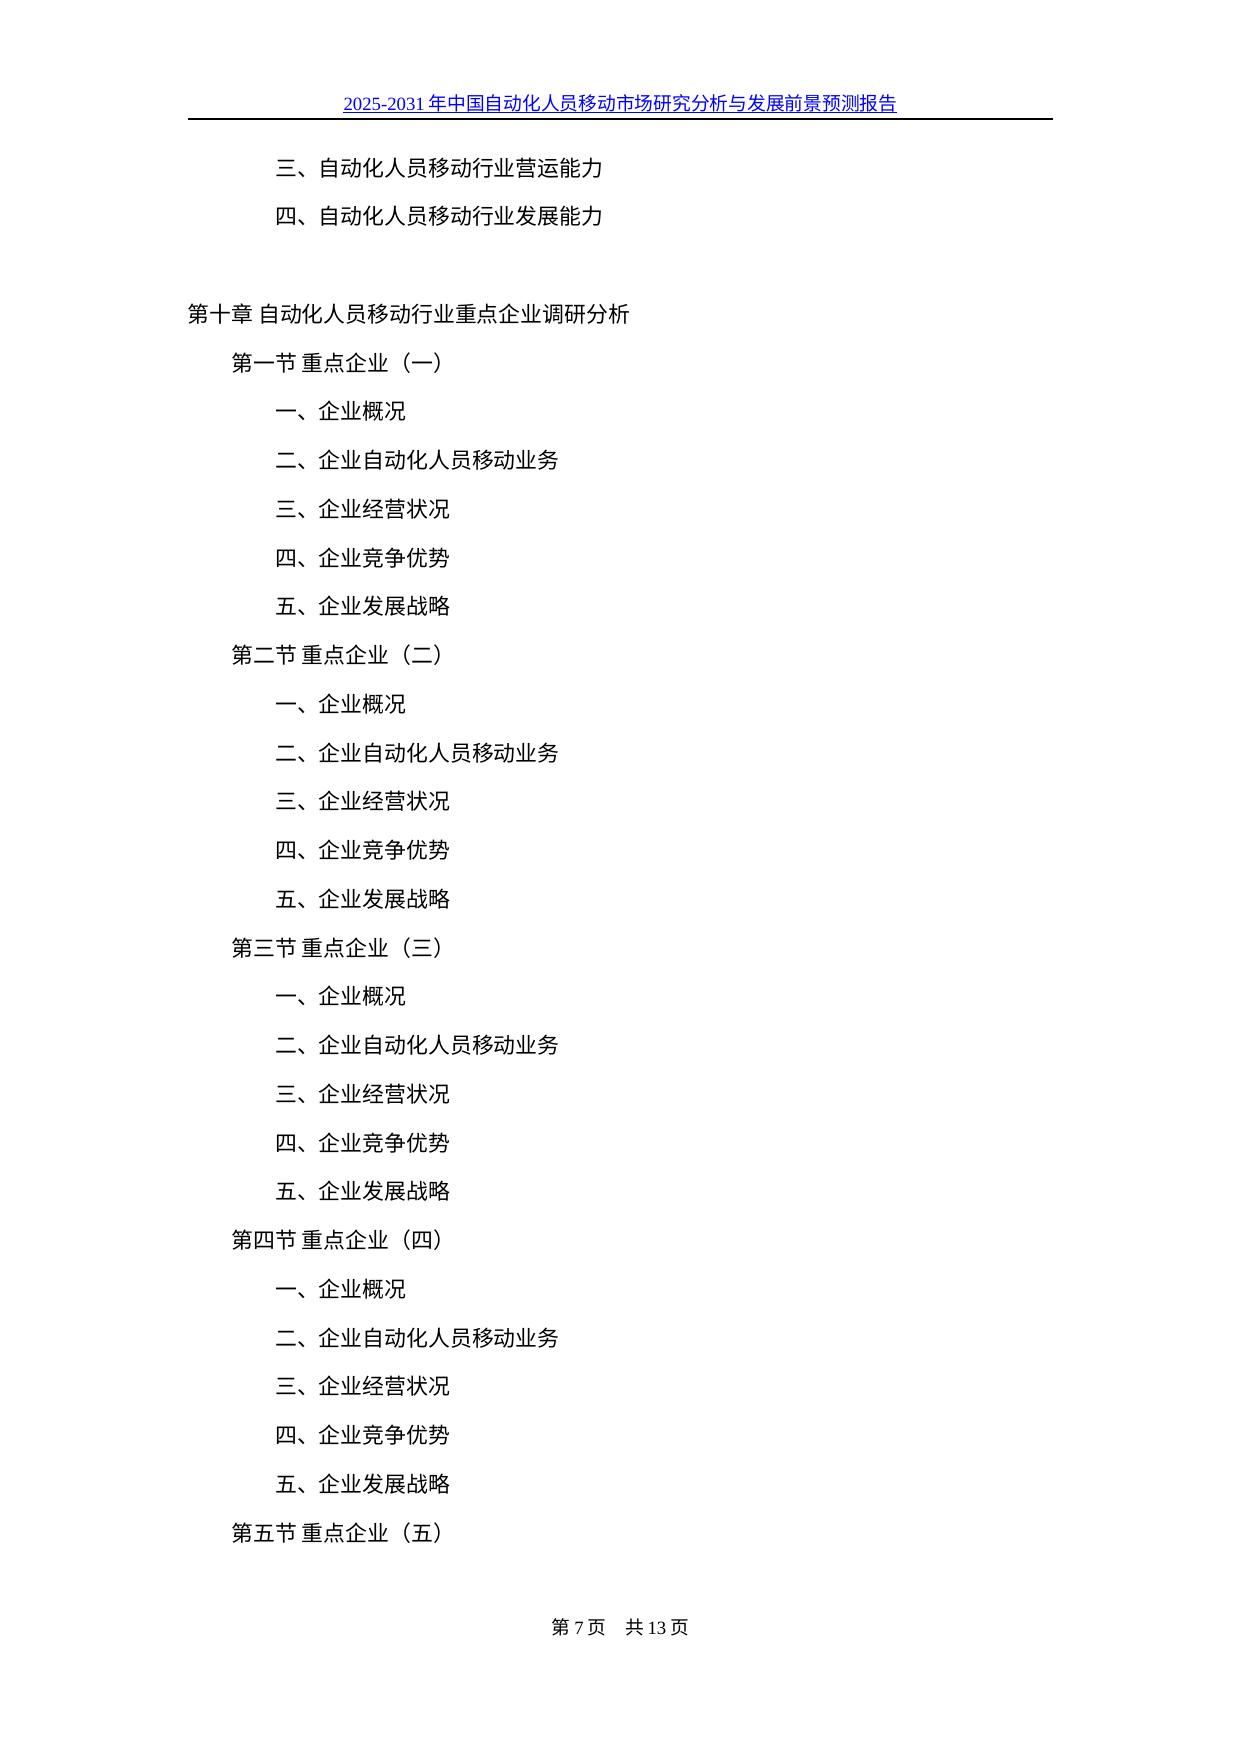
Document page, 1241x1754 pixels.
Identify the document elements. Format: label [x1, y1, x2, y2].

text [187, 150, 1053, 1548]
